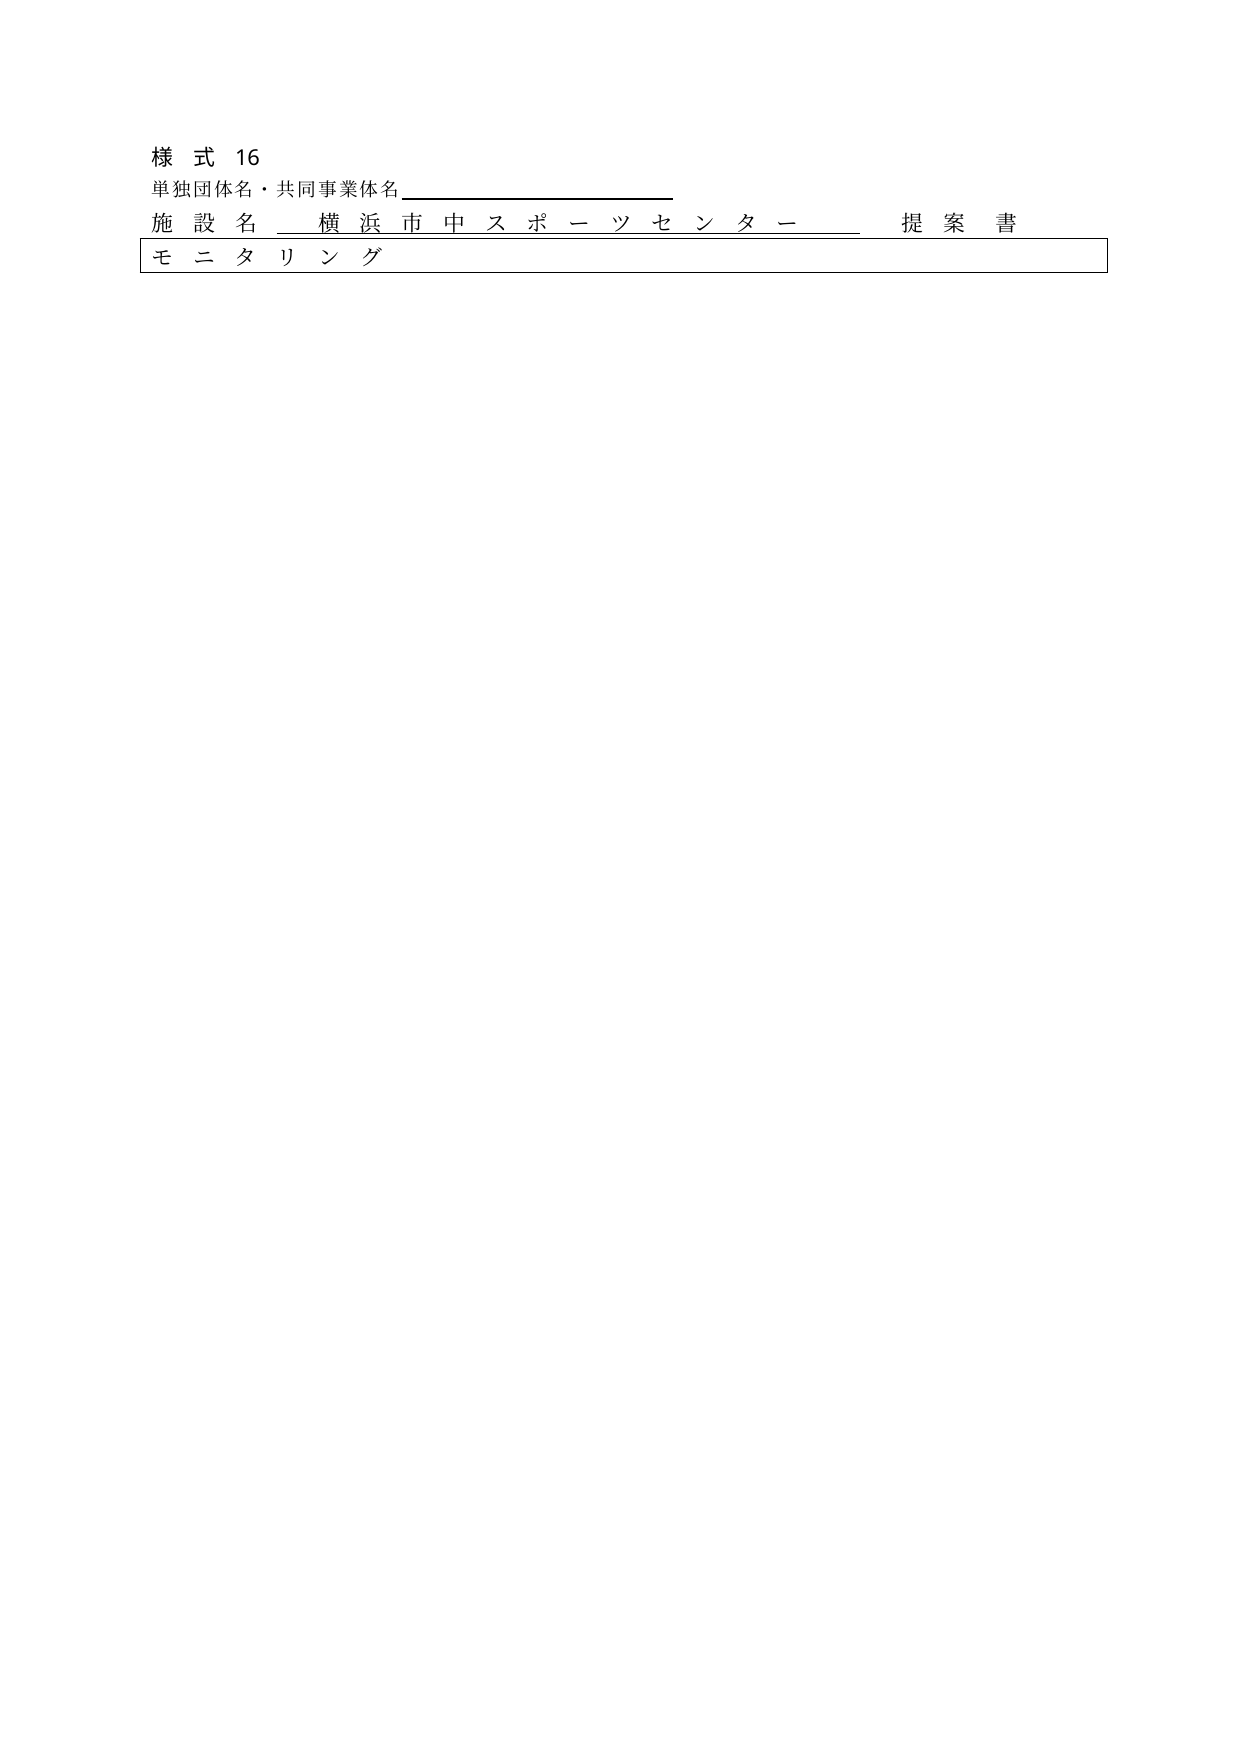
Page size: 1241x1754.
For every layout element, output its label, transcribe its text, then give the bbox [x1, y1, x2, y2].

text 単独団体名・共同事業体名 [151, 172, 1089, 205]
table_header モニタリング [141, 239, 1107, 272]
text 施設名 横浜市中スポーツセンター 提案書 [151, 205, 1089, 238]
text 様式16 [151, 139, 1089, 172]
